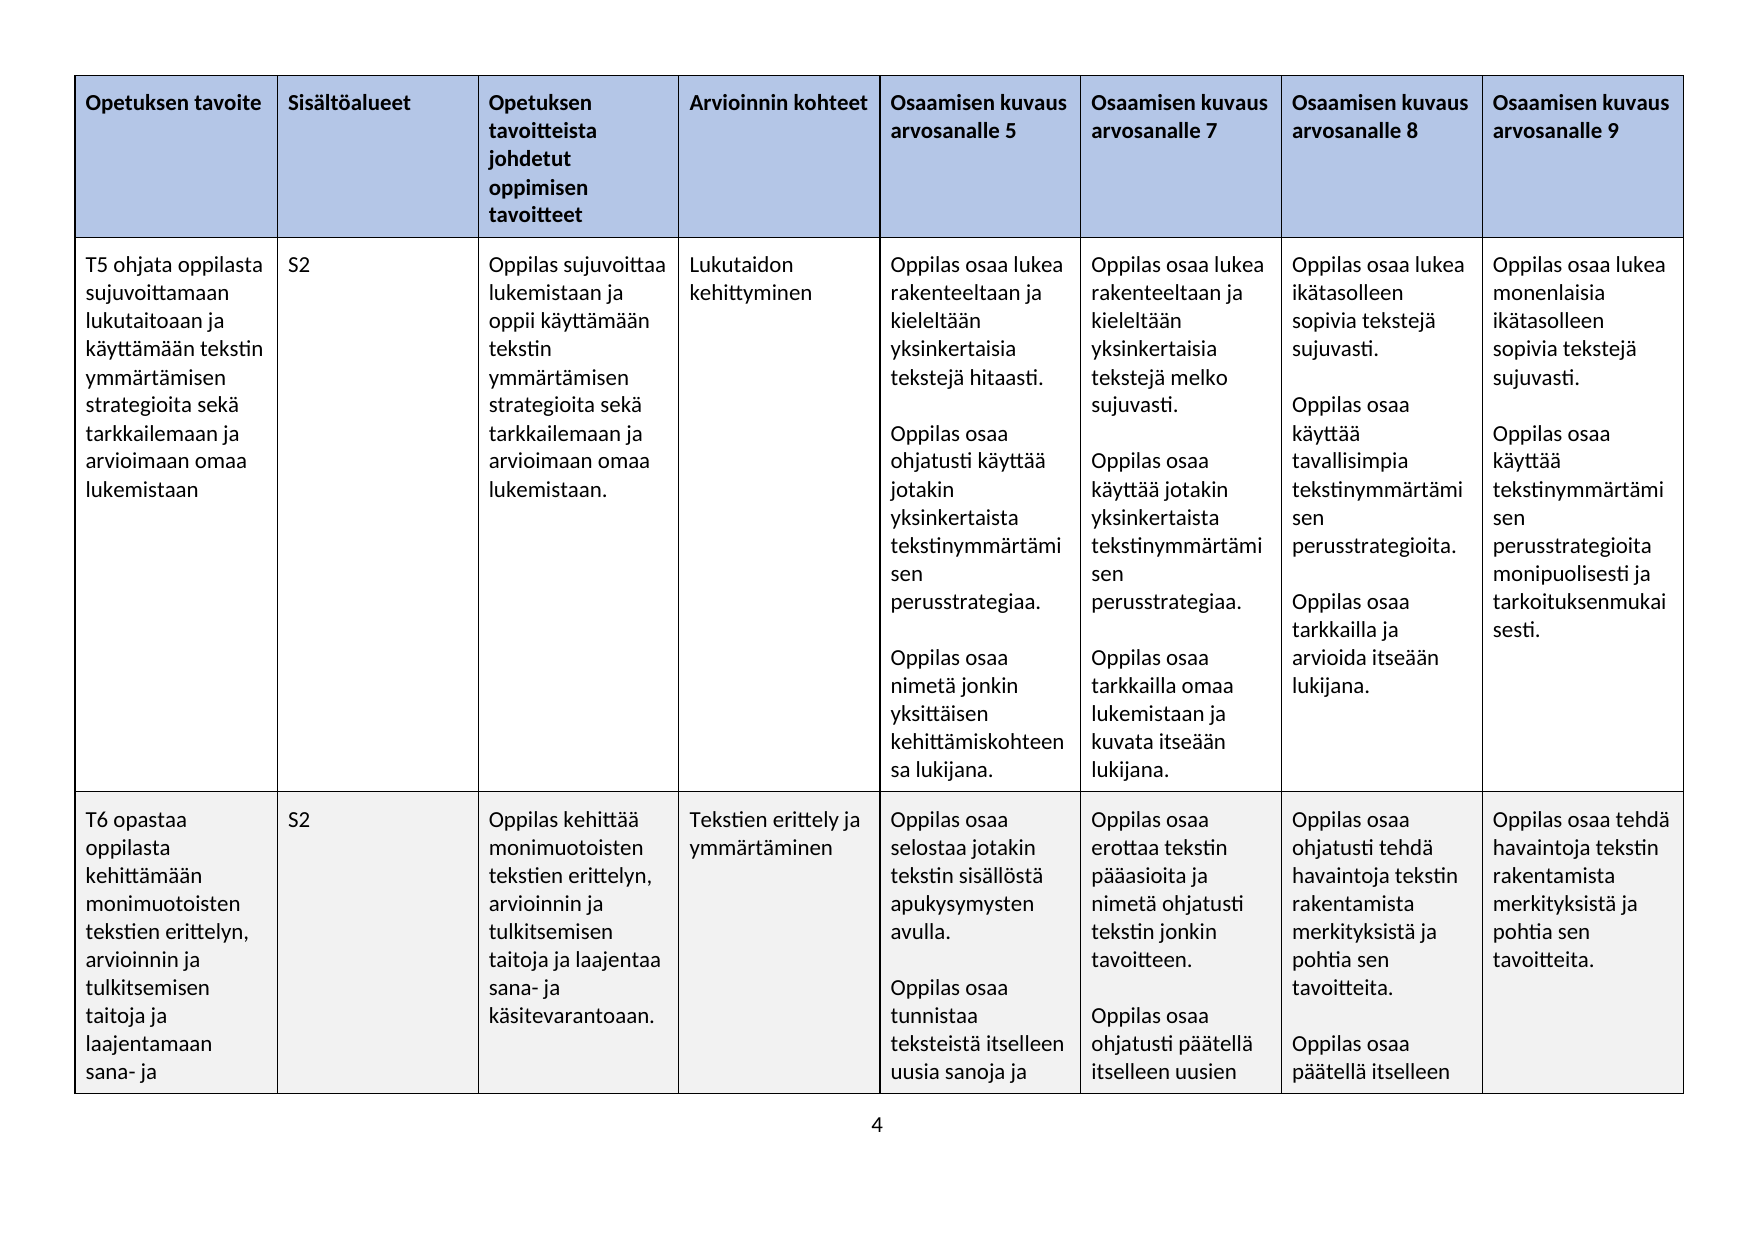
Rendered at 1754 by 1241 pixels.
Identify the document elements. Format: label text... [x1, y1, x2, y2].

table_header Sisältöalueet [278, 76, 478, 237]
table_header Osaamisen kuvaus arvosanalle 7 [1081, 76, 1281, 237]
table_cell Tekstien erittely ja ymmärtäminen [679, 792, 879, 1093]
table_header Osaamisen kuvaus arvosanalle 8 [1282, 76, 1482, 237]
table_cell Oppilas sujuvoittaa lukemistaan ja oppii käyttämään tekstin ymmärtämisen strategioita sekä tarkkailemaan ja arvioimaan omaa lukemistaan. [479, 238, 678, 791]
table_cell Lukutaidon kehittyminen [679, 238, 879, 791]
table_cell Oppilas osaa lukea rakenteeltaan ja kieleltään yksinkertaisia tekstejä hitaasti. Oppilas osaa ohjatusti käyttää jotakin yksinkertaista tekstinymmärtämisen perusstrategiaa. Oppilas osaa nimetä jonkin yksittäisen kehittämiskohteensa lukijana. [881, 238, 1080, 791]
table_cell S2 [278, 238, 478, 791]
table_cell S2 [278, 792, 478, 1093]
table_header Arvioinnin kohteet [679, 76, 879, 237]
table_cell Oppilas osaa lukea ikätasolleen sopivia tekstejä sujuvasti. Oppilas osaa käyttää tavallisimpia tekstinymmärtämisen perusstrategioita. Oppilas osaa tarkkailla ja arvioida itseään lukijana. [1282, 238, 1482, 791]
table_cell Oppilas osaa lukea monenlaisia ikätasolleen sopivia tekstejä sujuvasti. Oppilas osaa käyttää tekstinymmärtämisen perusstrategioita monipuolisesti ja tarkoituksenmukaisesti. [1483, 238, 1683, 791]
table_cell Oppilas osaa lukea rakenteeltaan ja kieleltään yksinkertaisia tekstejä melko sujuvasti. Oppilas osaa käyttää jotakin yksinkertaista tekstinymmärtämisen perusstrategiaa. Oppilas osaa tarkkailla omaa lukemistaan ja kuvata itseään lukijana. [1081, 238, 1281, 791]
table_header Opetuksen tavoite [76, 76, 277, 237]
table_header Osaamisen kuvaus arvosanalle 9 [1483, 76, 1683, 237]
table_cell Oppilas kehittää monimuotoisten tekstien erittelyn, arvioinnin ja tulkitsemisen taitoja ja laajentaa sana- ja käsitevarantoaan. [479, 792, 678, 1093]
table_cell T5 ohjata oppilasta sujuvoittamaan lukutaitoaan ja käyttämään tekstin ymmärtämisen strategioita sekä tarkkailemaan ja arvioimaan omaa lukemistaan [76, 238, 277, 791]
table_header Osaamisen kuvaus arvosanalle 5 [881, 76, 1080, 237]
table_cell Oppilas osaa tehdä havaintoja tekstin rakentamista merkityksistä ja pohtia sen tavoitteita. [1483, 792, 1683, 1093]
table_header Opetuksen tavoitteista johdetut oppimisen tavoitteet [479, 76, 678, 237]
